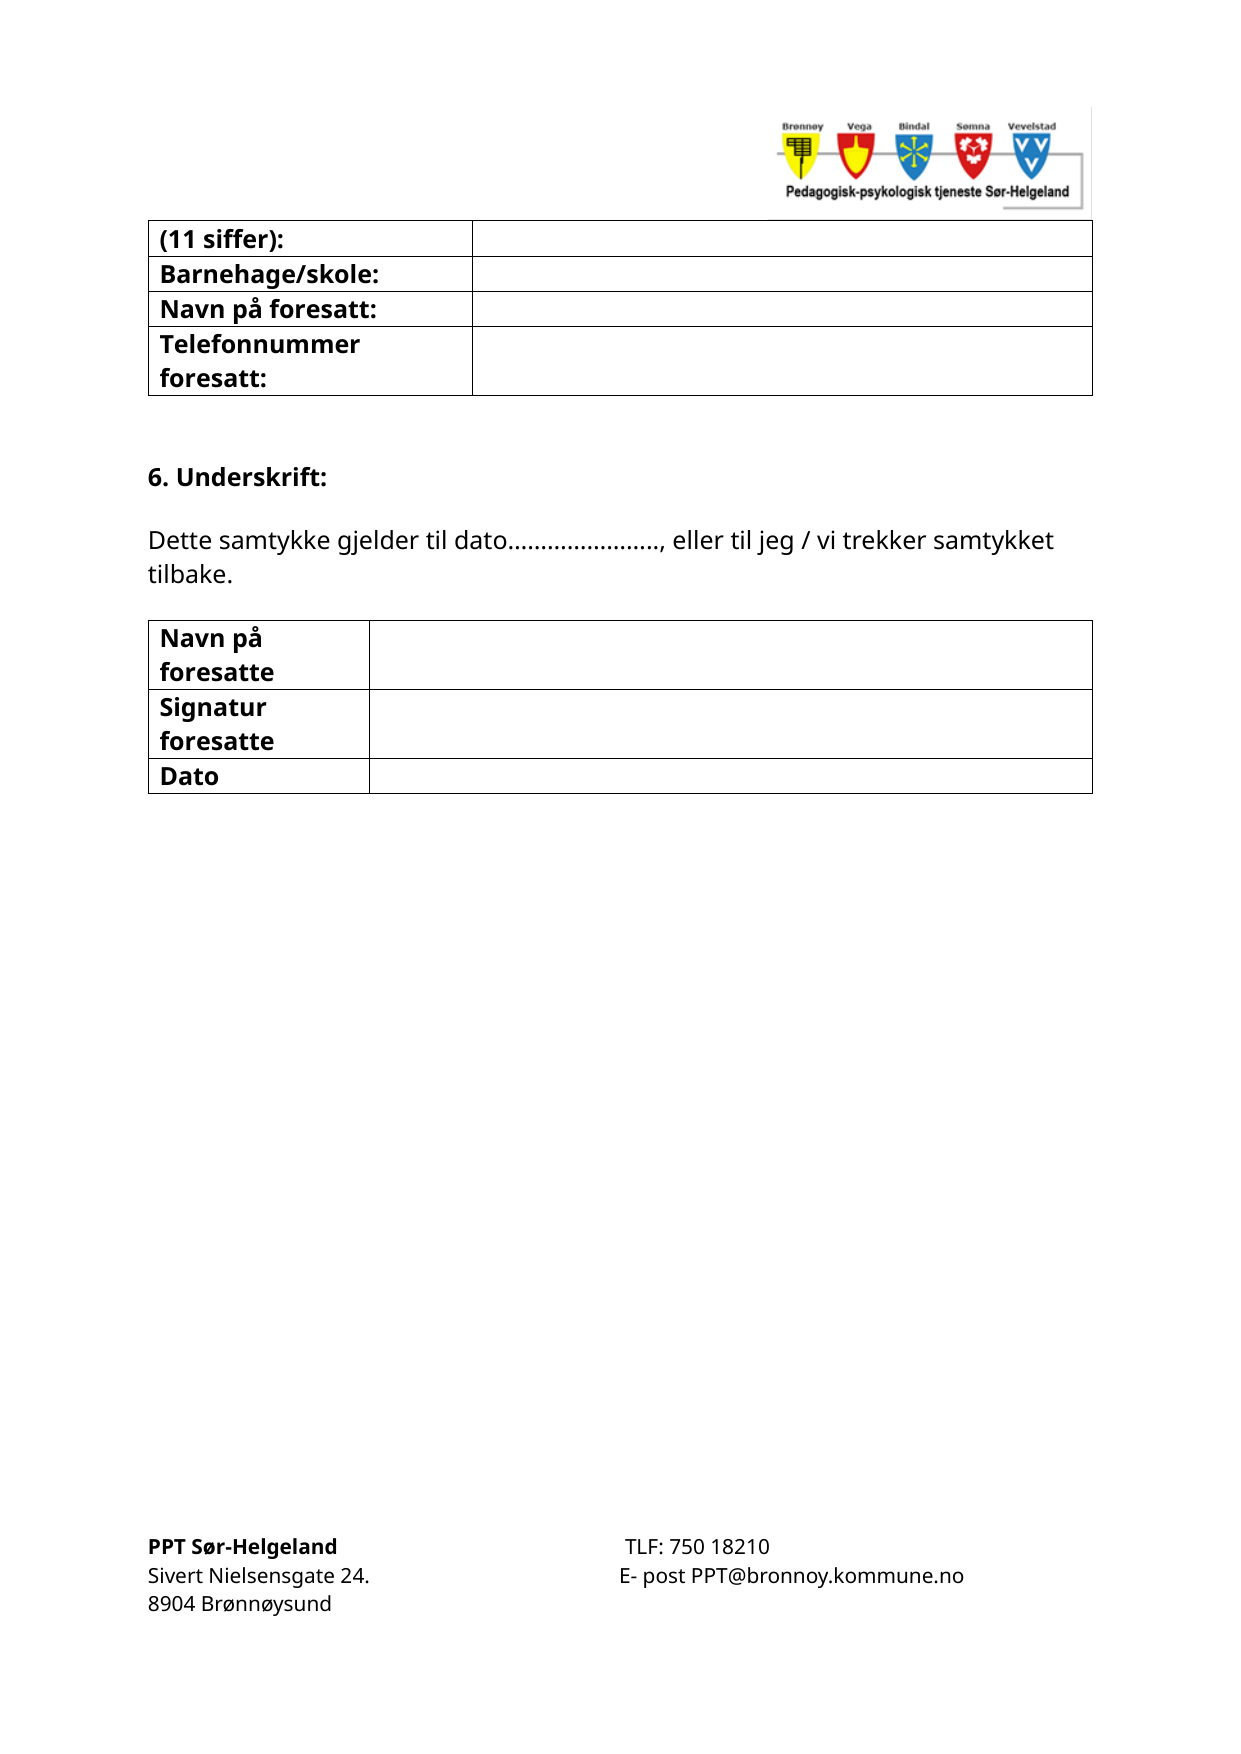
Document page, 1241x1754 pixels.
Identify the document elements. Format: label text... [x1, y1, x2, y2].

table_cell Dato [149, 759, 369, 793]
table_cell [370, 690, 1092, 758]
picture [767, 107, 1093, 220]
table_cell Navn på foresatt: [149, 292, 472, 326]
table_cell [473, 221, 1092, 256]
text Dette samtykke gjelder til dato………………….., eller til jeg / vi trekker samtykket tilbake. [148, 522, 1093, 591]
table_cell Barnehage/skole: [149, 257, 472, 291]
table_cell Telefonnummer foresatt: [149, 327, 472, 395]
table_cell [473, 327, 1092, 395]
table_header [370, 621, 1092, 689]
table_cell Fødselsnummer (11 siffer): [149, 221, 472, 256]
text 6. Underskrift: [148, 459, 1093, 493]
table_cell Signatur foresatte [149, 690, 369, 758]
table_header Navn på foresatte [149, 621, 369, 689]
table_cell [370, 759, 1092, 793]
table_cell [473, 257, 1092, 291]
table_cell [473, 292, 1092, 326]
